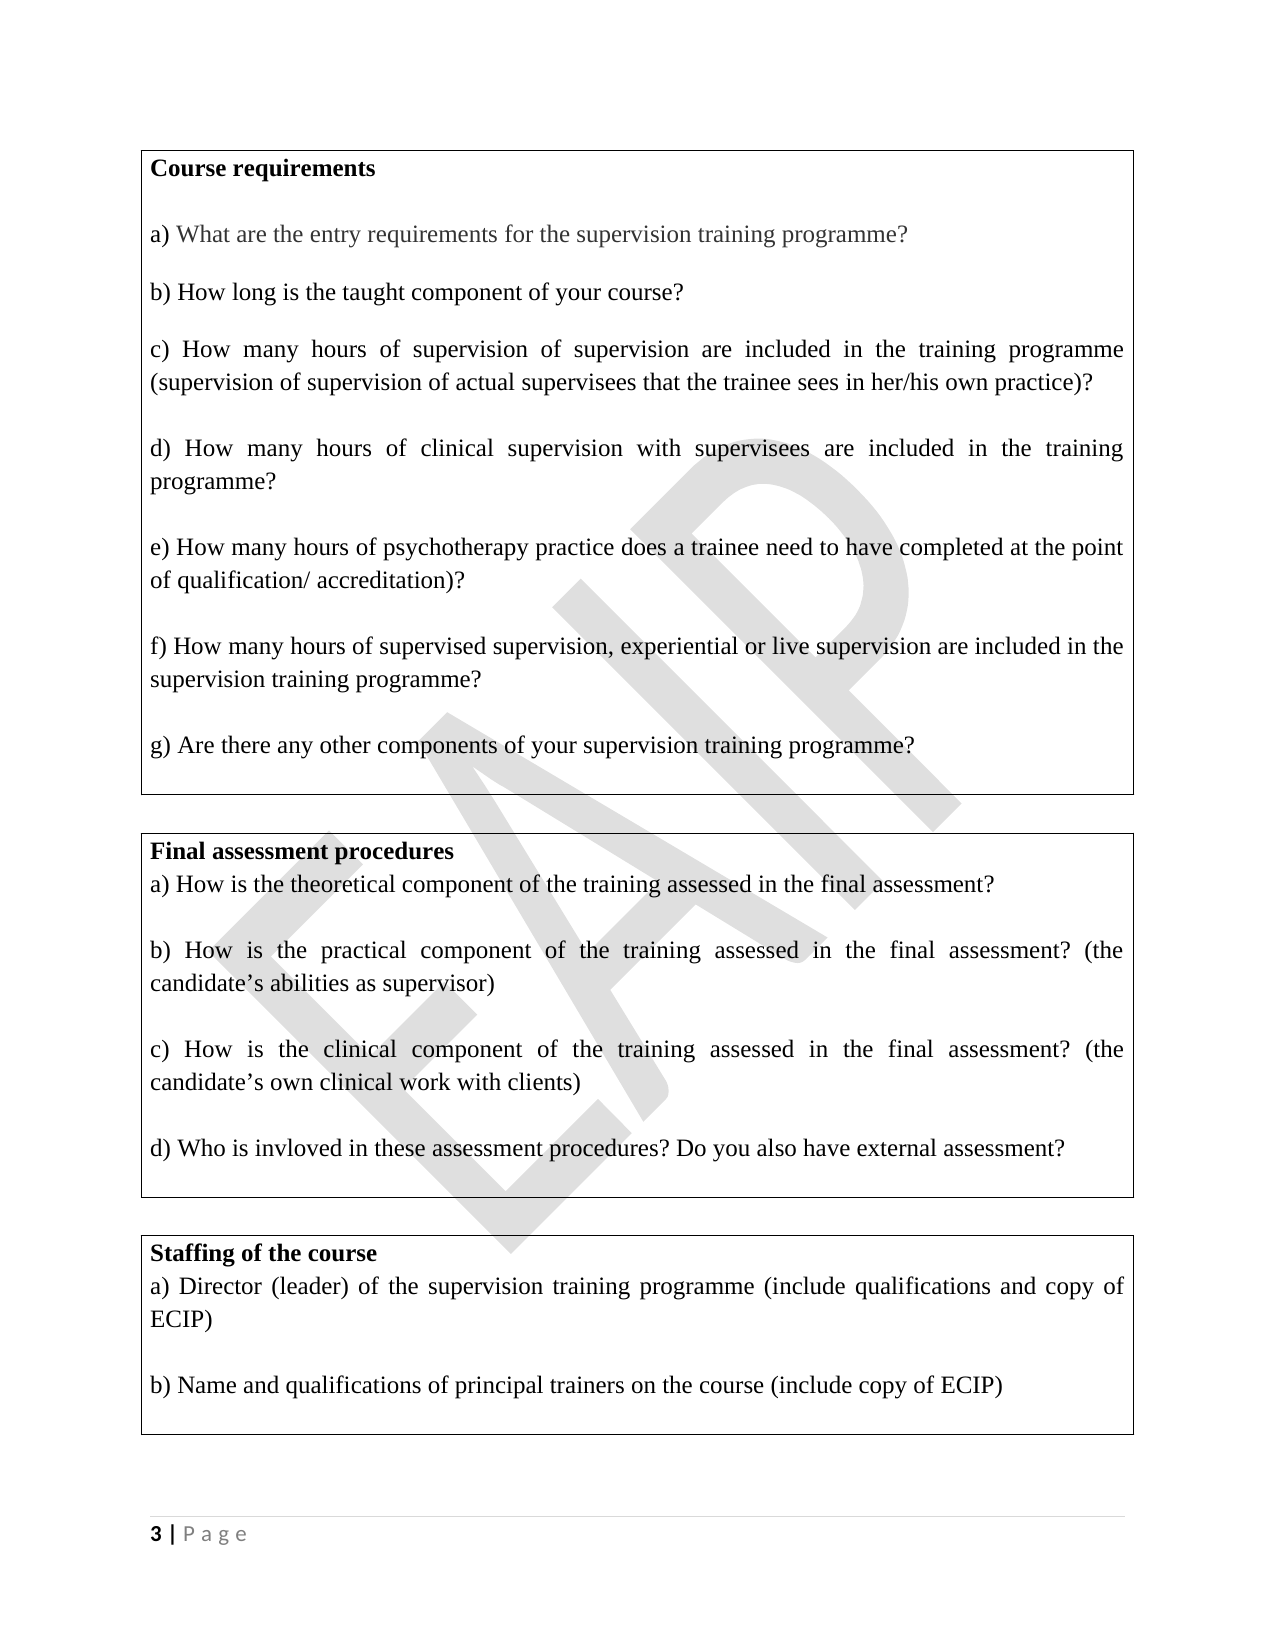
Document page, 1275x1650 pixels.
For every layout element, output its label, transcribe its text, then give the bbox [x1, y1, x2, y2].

text g) Are there any other components of your supervision training programme? [142, 727, 1133, 759]
text d) Who is invloved in these assessment procedures? Do you also have external assessment? [142, 1130, 1133, 1162]
text a) How is the theoretical component of the training assessed in the final assessment? [142, 866, 1133, 897]
text b) How is the practical component of the training assessed in the final assessment? (the candidate’s abilities as supervisor) [142, 932, 1133, 997]
text Final assessment procedures [142, 834, 1133, 864]
text b) How long is the taught component of your course? [150, 277, 1125, 305]
text c) How many hours of supervision of supervision are included in the training programme (supervision of supervision of actual supervisees that the trainee sees in her/his own practice)? [150, 334, 1125, 396]
text c) How is the clinical component of the training assessed in the final assessment? (the candidate’s own clinical work with clients) [142, 1031, 1133, 1096]
text Course requirements [142, 151, 1133, 182]
text a) Director (leader) of the supervision training programme (include qualifications and copy of ECIP) [142, 1268, 1133, 1333]
text d) How many hours of clinical supervision with supervisees are included in the training programme? [142, 430, 1133, 495]
text a) What are the entry requirements for the supervision training programme? [142, 216, 1133, 248]
text e) How many hours of psychotherapy practice does a trainee need to have completed at the point of qualification/ accreditation)? [142, 529, 1133, 594]
text b) Name and qualifications of principal trainers on the course (include copy of ECIP) [142, 1367, 1133, 1399]
text f) How many hours of supervised supervision, experiential or live supervision are included in the supervision training programme? [142, 628, 1133, 693]
text Staffing of the course [142, 1236, 1133, 1267]
